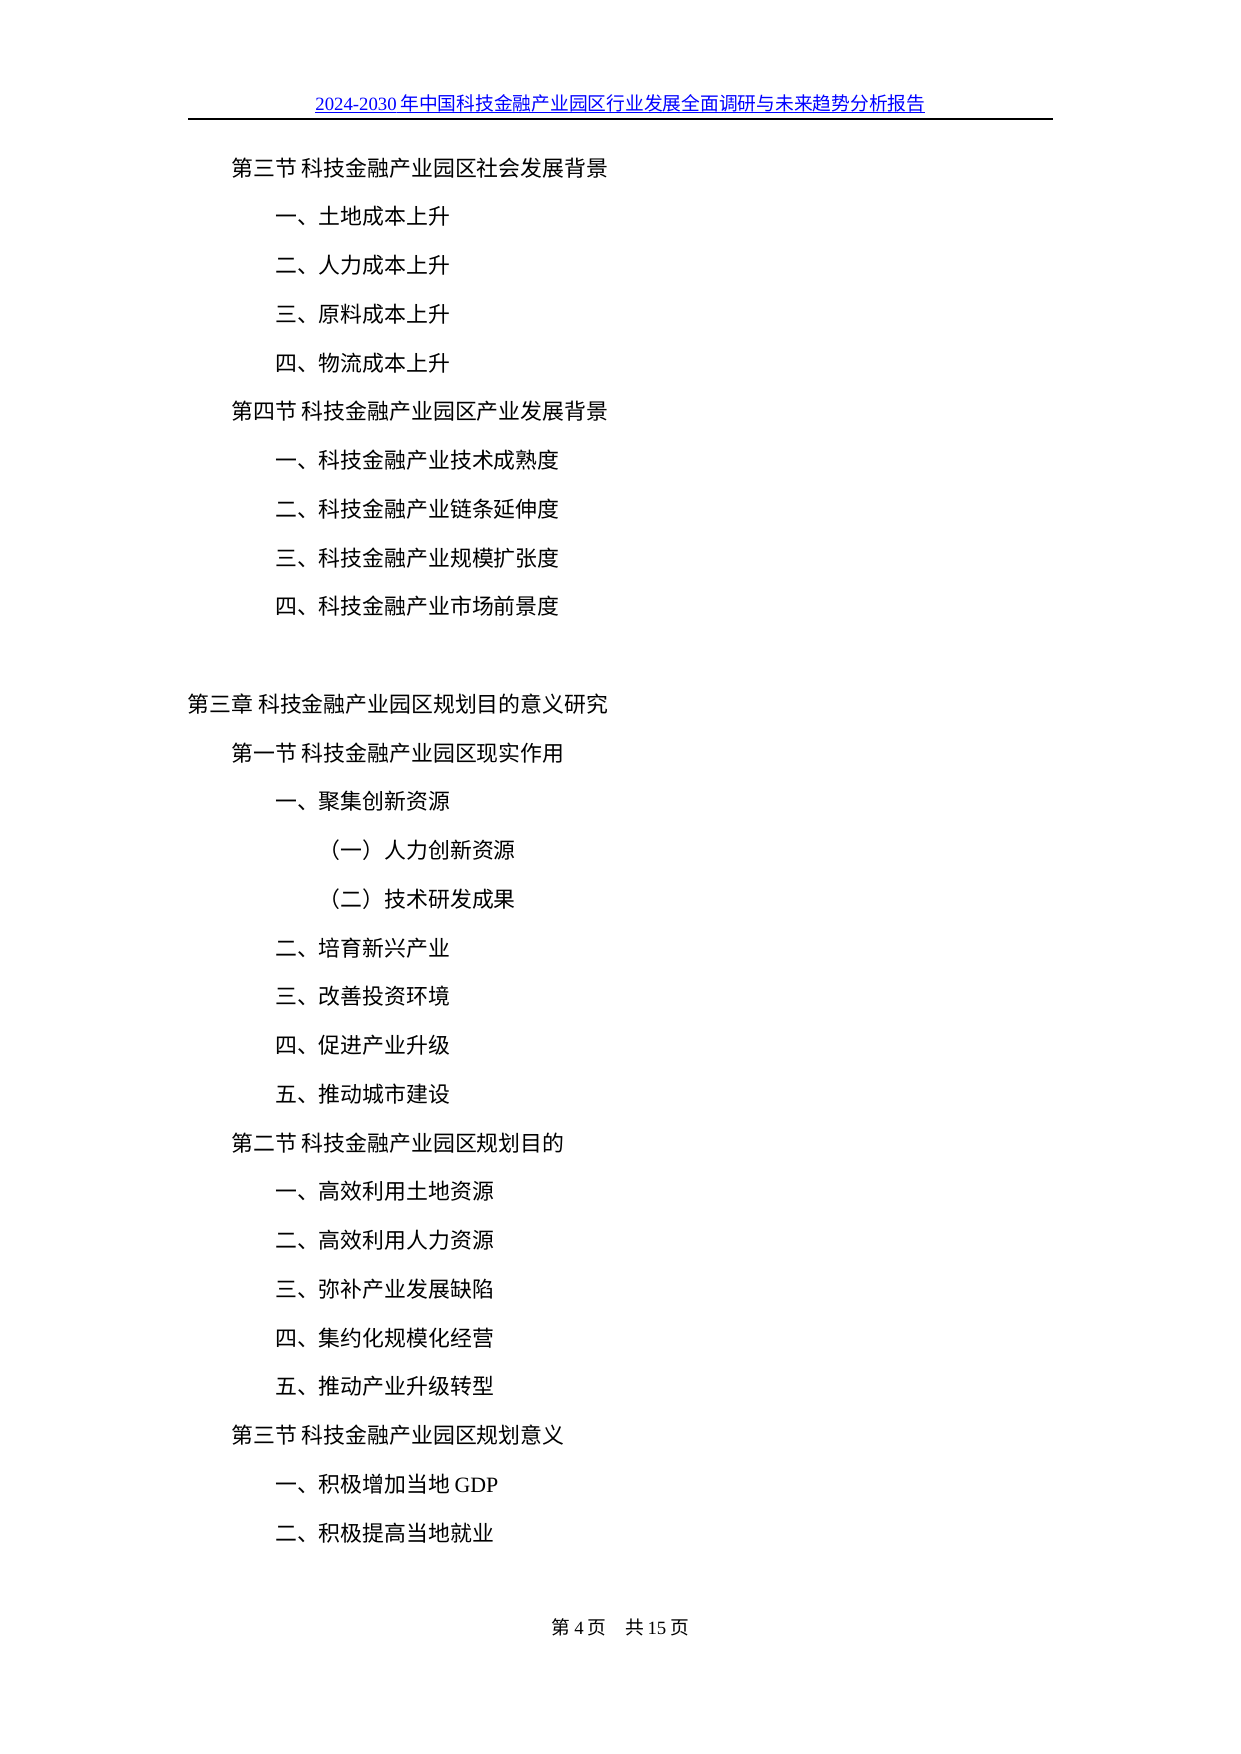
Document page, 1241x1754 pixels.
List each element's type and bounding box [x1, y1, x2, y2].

text [187, 150, 1053, 1548]
